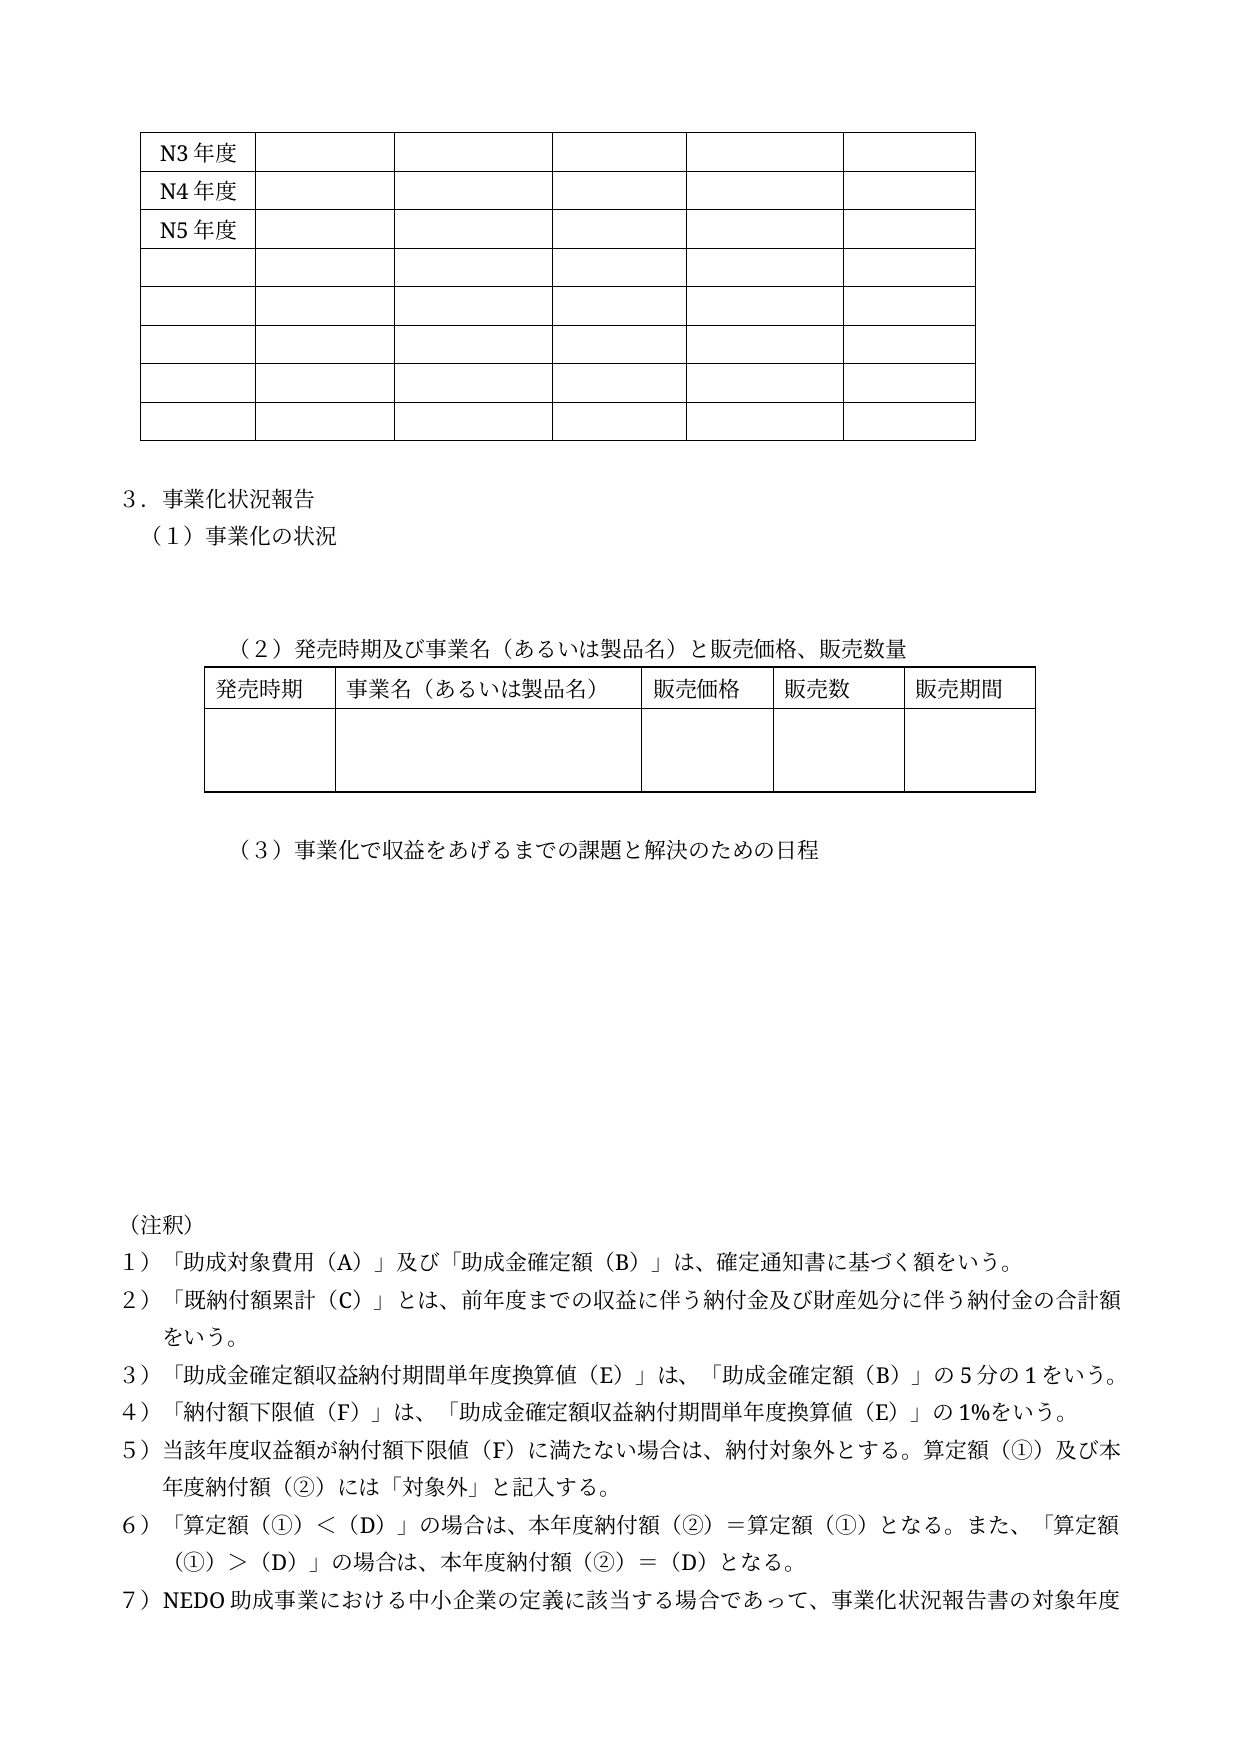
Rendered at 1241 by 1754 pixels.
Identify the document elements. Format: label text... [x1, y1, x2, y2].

table_cell [256, 364, 394, 402]
text ５）当該年度収益額が納付額下限値（F）に満たない場合は、納付対象外とする。算定額（①）及び本年度納付額（②）には「対象外」と記入する。 [118, 1430, 1122, 1505]
table_cell [553, 287, 686, 325]
table_cell [256, 210, 394, 248]
table_cell [395, 172, 552, 209]
table_cell [687, 172, 843, 209]
table_cell [395, 364, 552, 402]
table_cell N4年度 [141, 172, 255, 209]
table_cell [553, 133, 686, 171]
table_cell [141, 249, 255, 286]
text （１）事業化の状況 [118, 516, 1122, 554]
table_cell [141, 364, 255, 402]
text ２）「既納付額累計（C）」とは、前年度までの収益に伴う納付金及び財産処分に伴う納付金の合計額をいう。 [118, 1280, 1122, 1355]
table_cell [141, 403, 255, 440]
table_cell [256, 172, 394, 209]
text ４）「納付額下限値（F）」は、「助成金確定額収益納付期間単年度換算値（E）」の1%をいう。 [118, 1392, 1122, 1430]
table_cell [687, 210, 843, 248]
table_cell [844, 403, 975, 440]
text ６）「算定額（①）＜（D）」の場合は、本年度納付額（②）＝算定額（①）となる。また、「算定額（①）＞（D）」の場合は、本年度納付額（②）＝（D）となる。 [118, 1505, 1122, 1580]
table_cell [256, 249, 394, 286]
text １）「助成対象費用（A）」及び「助成金確定額（B）」は、確定通知書に基づく額をいう。 [118, 1242, 1122, 1280]
table_cell N5年度 [141, 210, 255, 248]
table_cell [395, 287, 552, 325]
table_header 販売期間 [905, 668, 1035, 708]
text ３．事業化状況報告 [118, 479, 1122, 516]
table_cell [687, 133, 843, 171]
table_cell [395, 249, 552, 286]
table_cell [844, 326, 975, 363]
table_cell [553, 210, 686, 248]
table_cell [642, 709, 773, 791]
table_cell [256, 287, 394, 325]
table_header 事業名（あるいは製品名） [336, 668, 641, 708]
table_cell [553, 403, 686, 440]
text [118, 1580, 1122, 1617]
text ３）「助成金確定額収益納付期間単年度換算値（E）」は、「助成金確定額（B）」の5分の1をいう。 [118, 1355, 1122, 1392]
table_cell [687, 326, 843, 363]
table_cell [844, 249, 975, 286]
table_cell [553, 364, 686, 402]
table_cell [553, 172, 686, 209]
table_cell [141, 287, 255, 325]
table_cell [687, 249, 843, 286]
table_cell [687, 364, 843, 402]
table_header 販売価格 [642, 668, 773, 708]
table_cell [395, 326, 552, 363]
table_cell [844, 172, 975, 209]
table_cell [844, 133, 975, 171]
table_cell [141, 326, 255, 363]
table_cell [336, 709, 641, 791]
table_cell [687, 403, 843, 440]
table_header 販売数 [774, 668, 904, 708]
table_cell [256, 403, 394, 440]
text （注釈） [118, 1205, 1122, 1242]
table_cell [256, 326, 394, 363]
table_cell [256, 133, 394, 171]
table_cell [844, 364, 975, 402]
table_cell [205, 709, 335, 791]
table_cell [774, 709, 904, 791]
table_cell [395, 133, 552, 171]
table_cell [905, 709, 1035, 791]
table_header 発売時期 [205, 668, 335, 708]
table_cell [395, 210, 552, 248]
table_cell [844, 210, 975, 248]
table_cell [553, 326, 686, 363]
table_cell [687, 287, 843, 325]
table_cell [395, 403, 552, 440]
text （３）事業化で収益をあげるまでの課題と解決のための日程 [207, 830, 1122, 867]
table_cell [553, 249, 686, 286]
table_cell N3年度 [141, 133, 255, 171]
text （２）発売時期及び事業名（あるいは製品名）と販売価格、販売数量 [207, 629, 1122, 666]
table_cell [844, 287, 975, 325]
